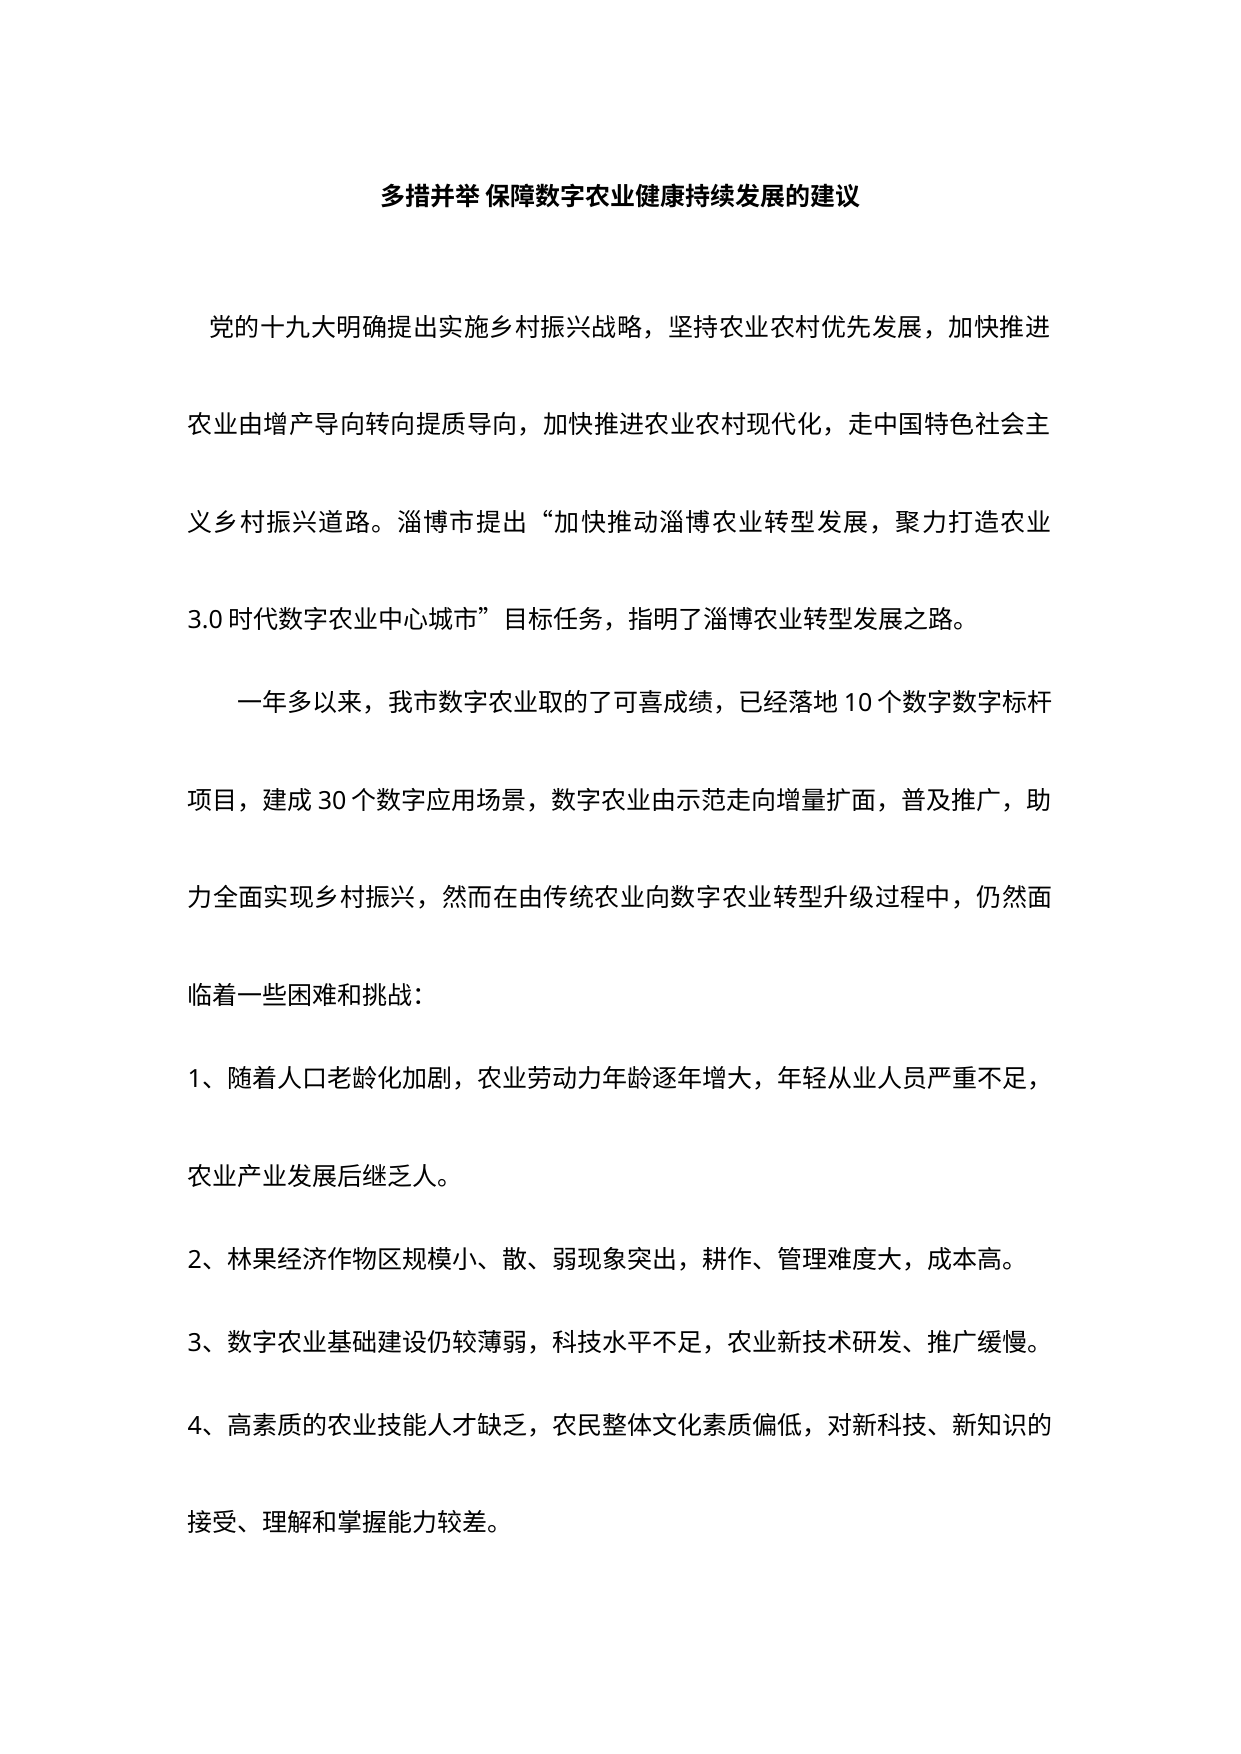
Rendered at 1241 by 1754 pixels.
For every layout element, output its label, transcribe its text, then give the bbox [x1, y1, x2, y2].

list 高素质的农业技能人才缺乏，农民整体文化素质偏低，对新科技、新知识的接受、理解和掌握能力较差。 [187, 1391, 1053, 1553]
list 数字农业基础建设仍较薄弱，科技水平不足，农业新技术研发、推广缓慢。 [187, 1308, 1053, 1373]
text 党的十九大明确提出实施乡村振兴战略，坚持农业农村优先发展，加快推进农业由增产导向转向提质导向，加快推进农业农村现代化，走中国特色社会主义乡村振兴道路。淄博市提出“加快推动淄博农业转型发展，聚力打造农业3.0时代数字农业中心城市”目标任务，指明了淄博农业转型发展之路。 [187, 293, 1053, 650]
text 一年多以来，我市数字农业取的了可喜成绩，已经落地10个数字数字标杆项目，建成30个数字应用场景，数字农业由示范走向增量扩面，普及推广，助力全面实现乡村振兴，然而在由传统农业向数字农业转型升级过程中，仍然面临着一些困难和挑战： [187, 668, 1053, 1026]
list 林果经济作物区规模小、散、弱现象突出，耕作、管理难度大，成本高。 [187, 1225, 1053, 1290]
text 1、随着人口老龄化加剧，农业劳动力年龄逐年增大，年轻从业人员严重不足，农业产业发展后继乏人。 [187, 1044, 1053, 1207]
text 多措并举 保障数字农业健康持续发展的建议 [187, 162, 1053, 227]
